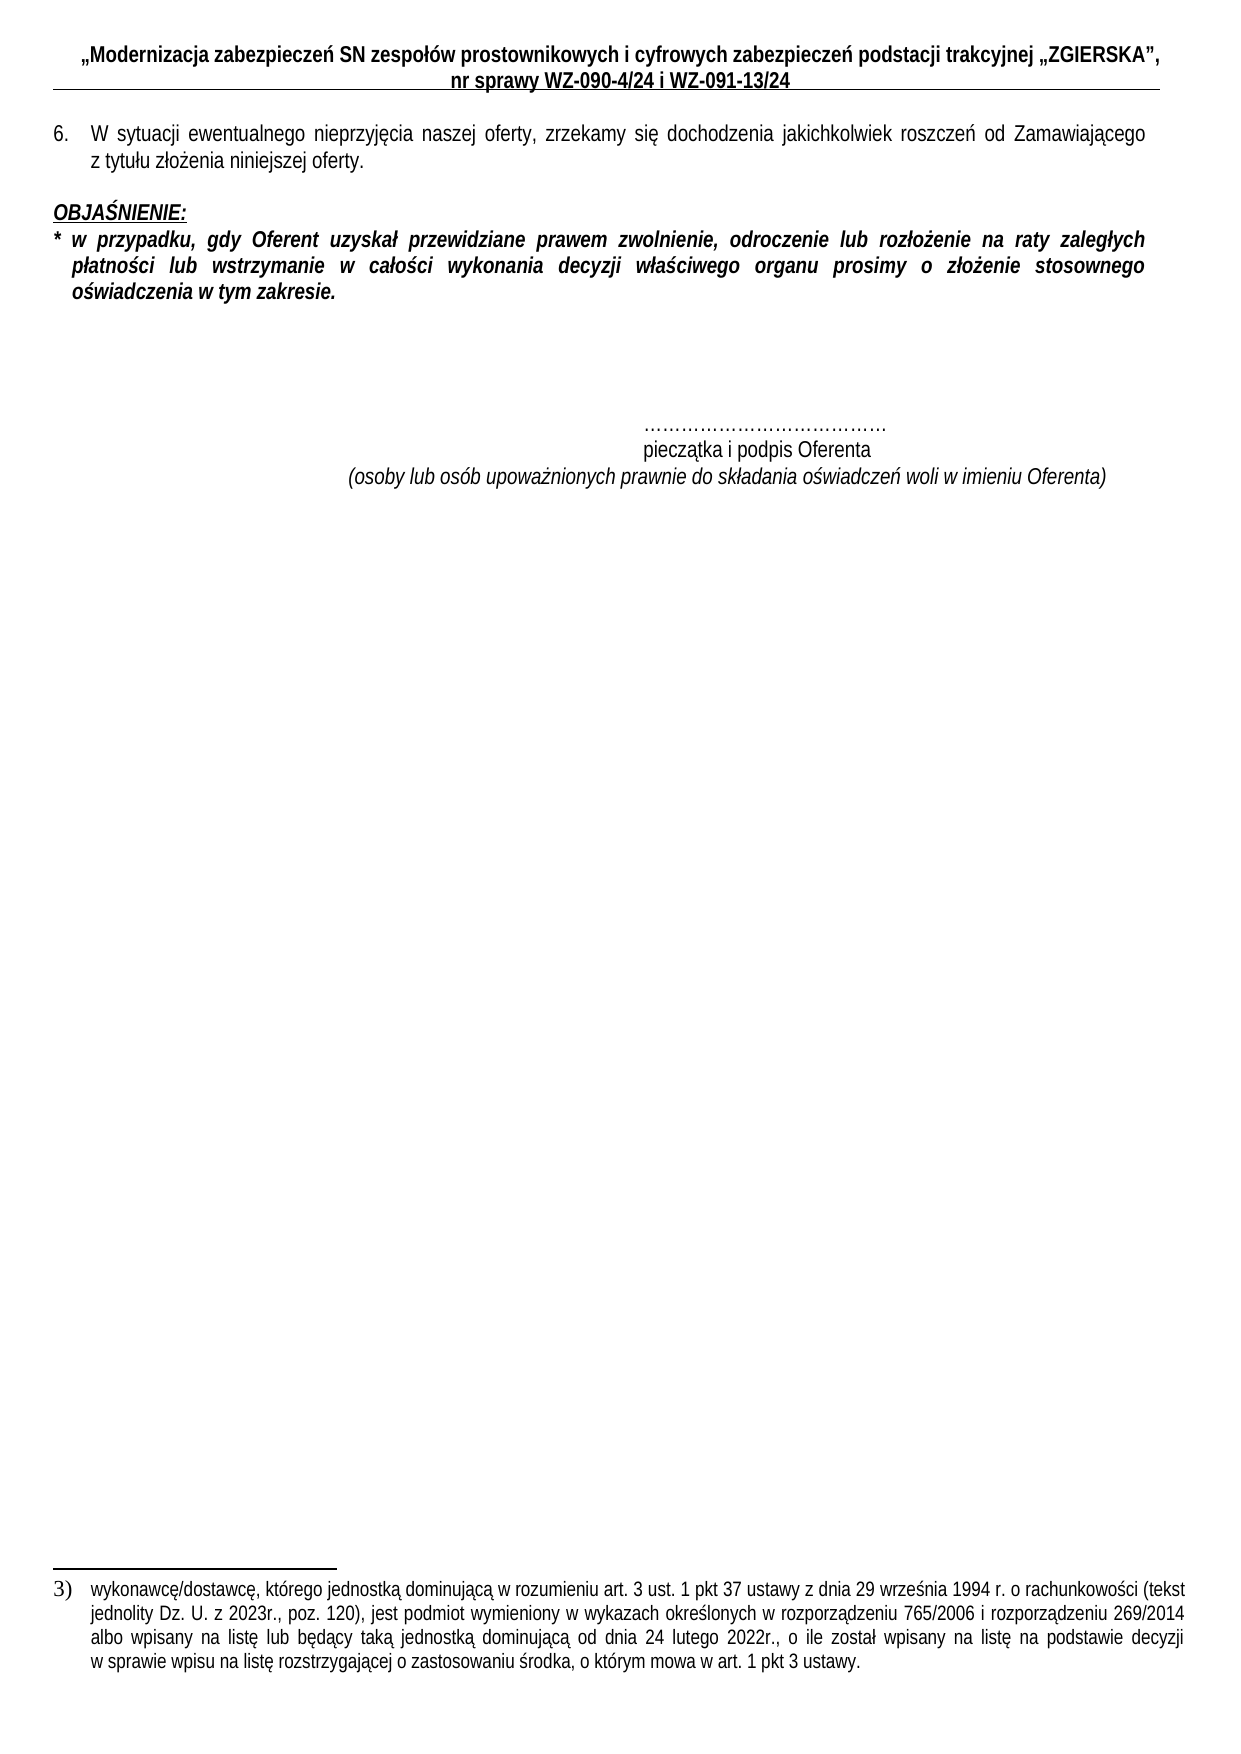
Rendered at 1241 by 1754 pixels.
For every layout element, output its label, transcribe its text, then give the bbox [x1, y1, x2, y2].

text OBJAŚNIENIE: [53, 199, 1146, 226]
text 6. W sytuacji ewentualnego nieprzyjęcia naszej oferty, zrzekamy się dochodzenia jakichkolwiek roszczeń od Zamawiającego z tytułu złożenia niniejszej oferty. [53, 120, 1146, 173]
text ………………………………… [569, 410, 1146, 436]
text pieczątka i podpis Oferenta [569, 436, 1146, 463]
text (osoby lub osób upoważnionych prawnie do składania oświadczeń woli w imieniu Oferenta) [274, 463, 1146, 489]
text * w przypadku, gdy Oferent uzyskał przewidziane prawem zwolnienie, odroczenie lub rozłożenie na raty zaległych płatności lub wstrzymanie w całości wykonania decyzji właściwego organu prosimy o złożenie stosownego oświadczenia w tym zakresie. [53, 226, 1146, 305]
